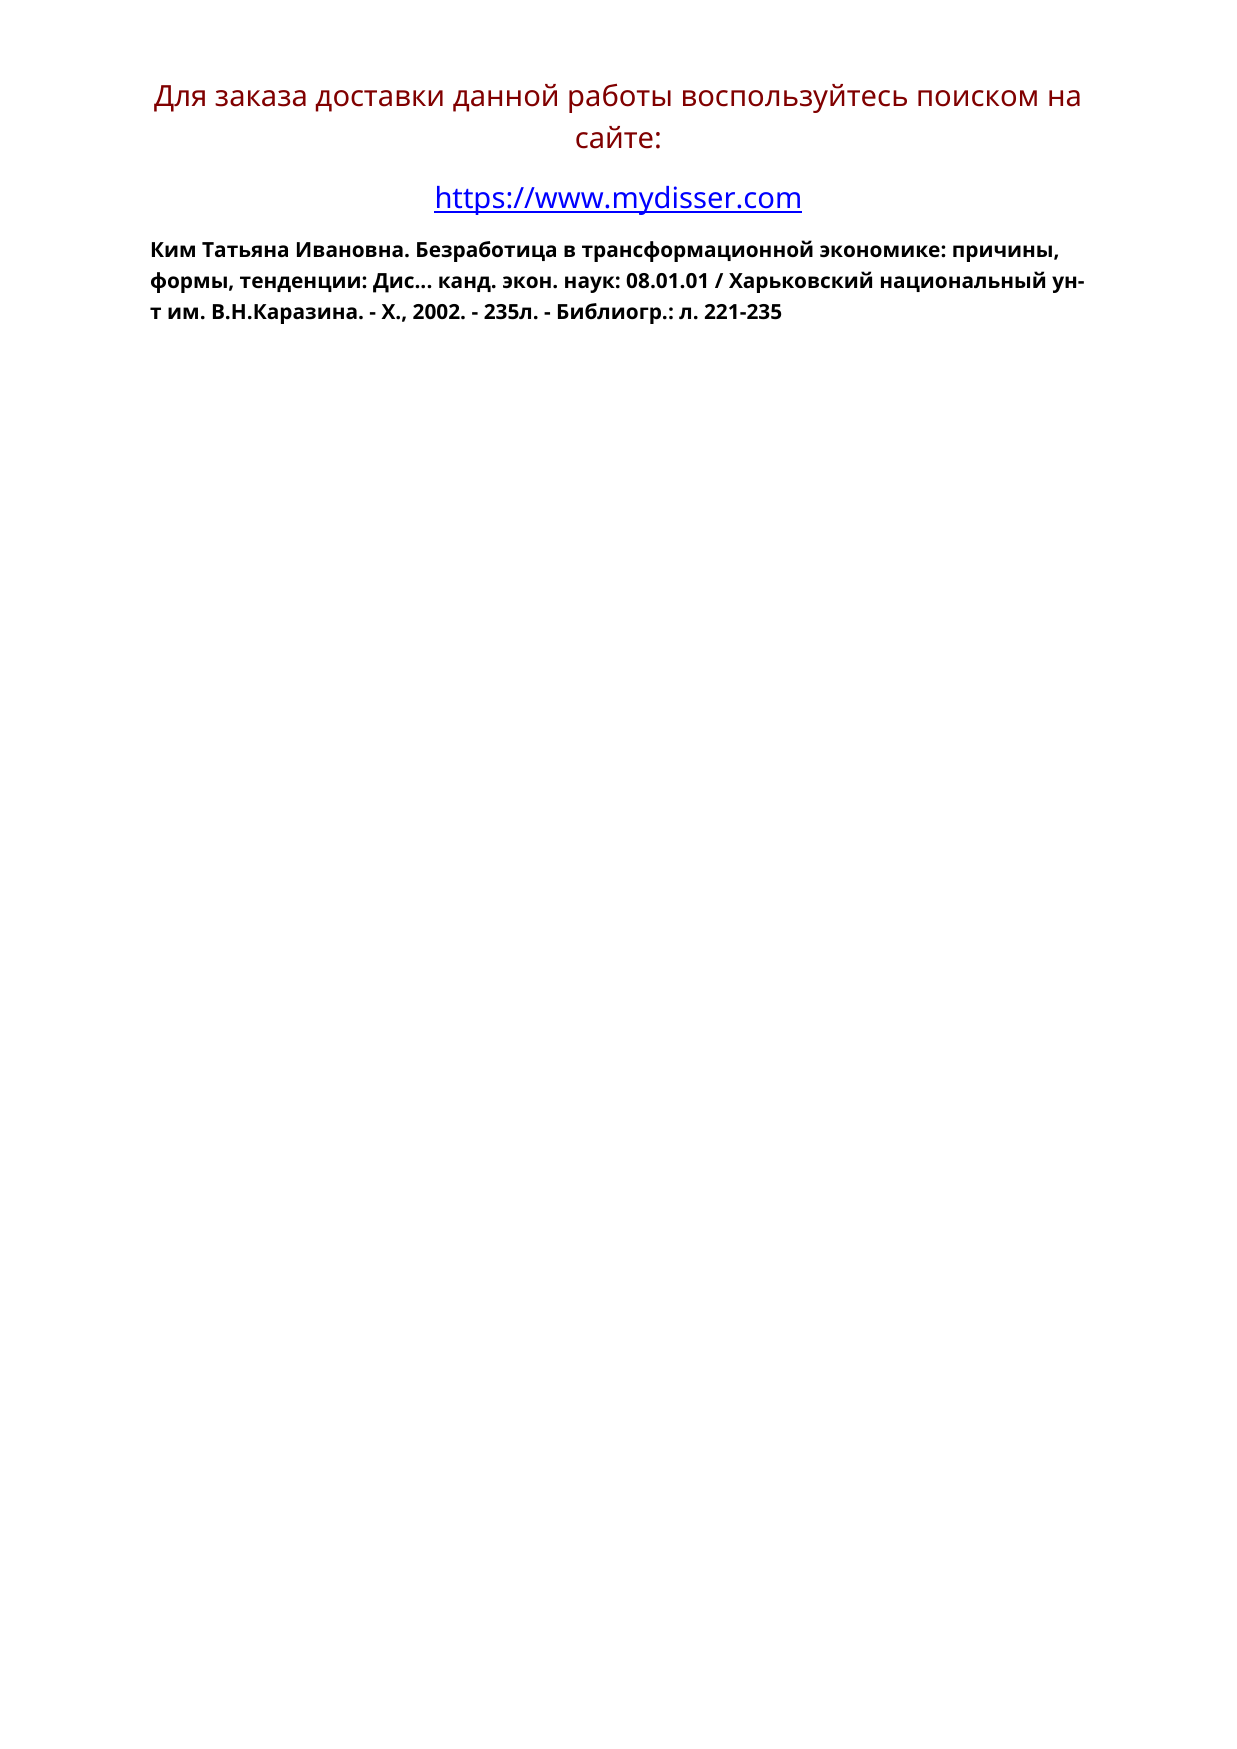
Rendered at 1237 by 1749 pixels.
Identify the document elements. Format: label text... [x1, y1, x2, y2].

text Ким Татьяна Ивановна. Безработица в трансформационной экономике: причины, формы, тенденции: Дис... канд. экон. наук: 08.01.01 / Харьковский национальный ун-т им. В.Н.Каразина. - Х., 2002. - 235л. - Библиогр.: л. 221-235 [150, 236, 1086, 325]
